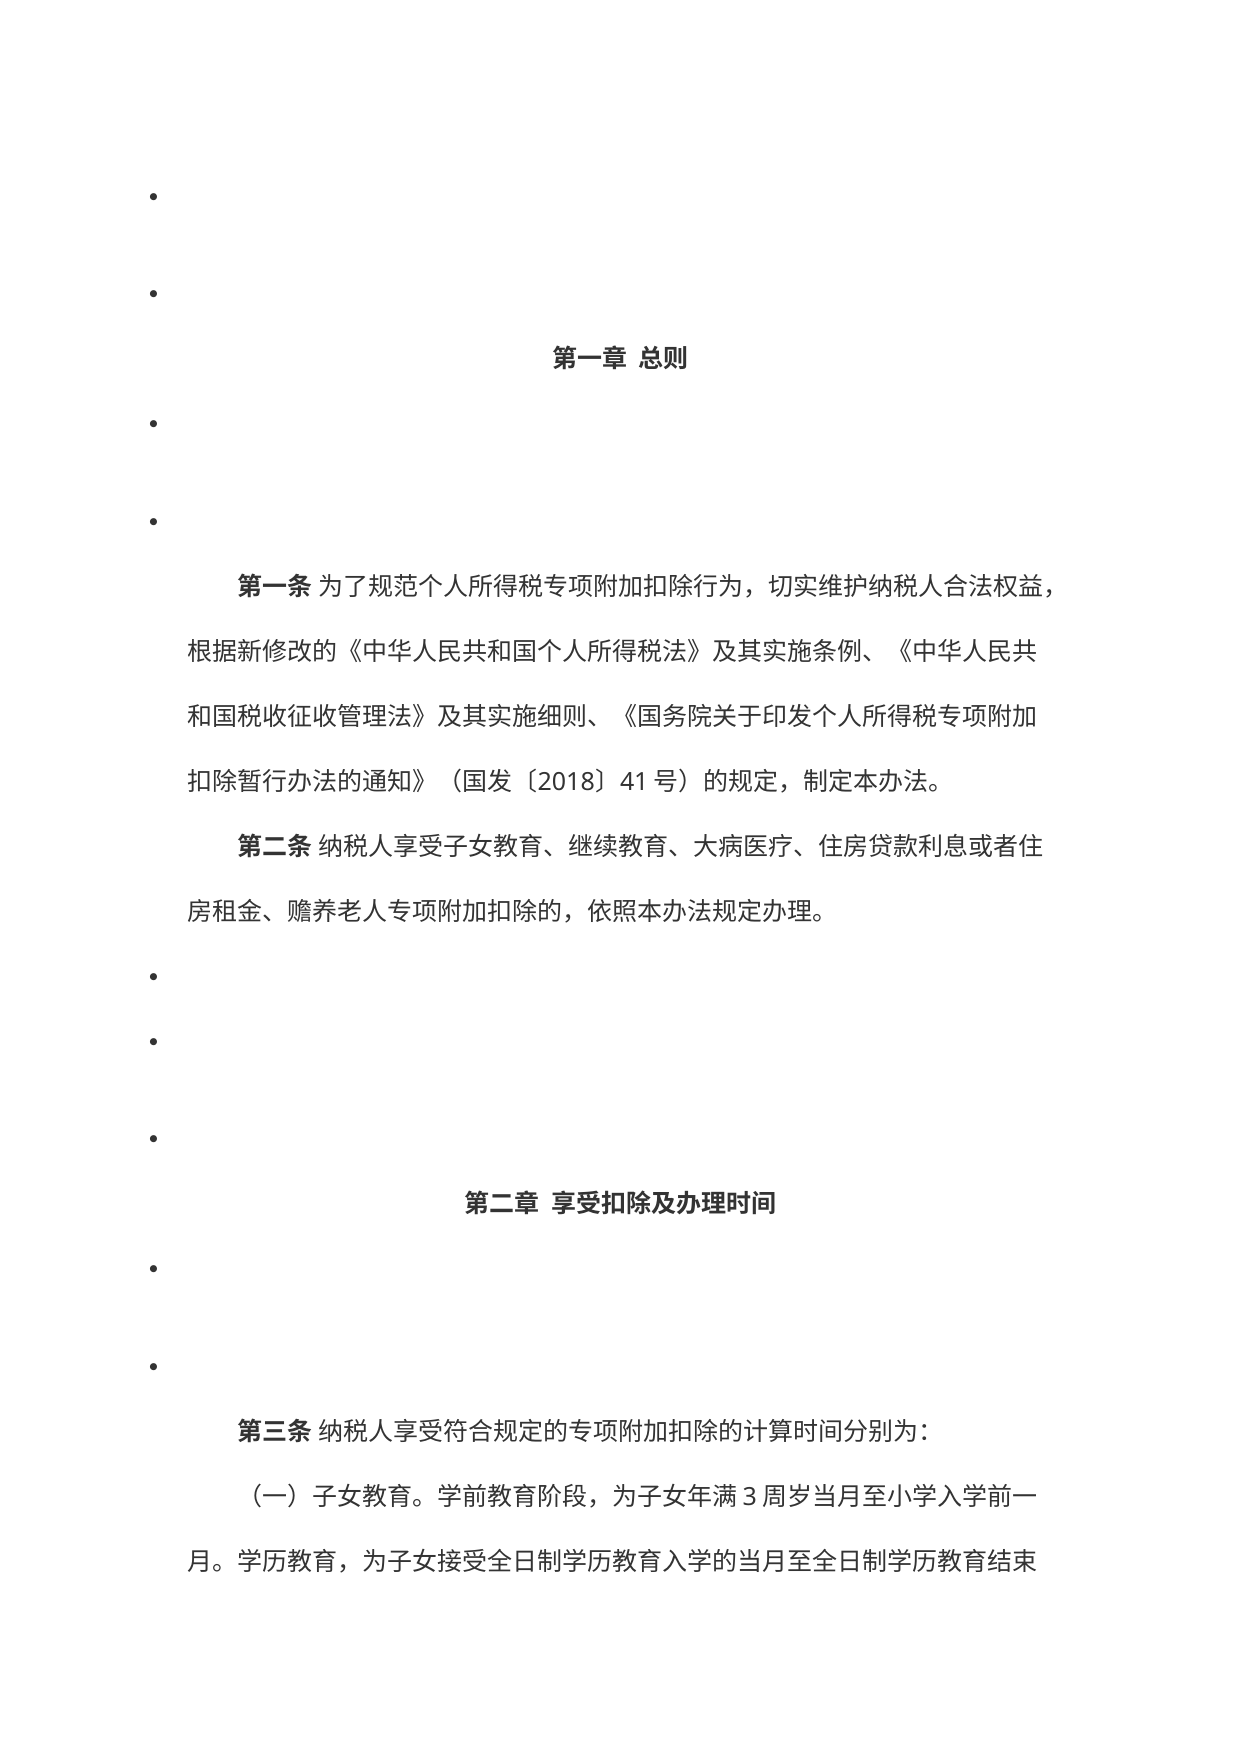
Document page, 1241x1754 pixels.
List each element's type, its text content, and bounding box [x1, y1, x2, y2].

text 第一条 为了规范个人所得税专项附加扣除行为，切实维护纳税人合法权益，根据新修改的《中华人民共和国个人所得税法》及其实施条例、《中华人民共和国税收征收管理法》及其实施细则、《国务院关于印发个人所得税专项附加扣除暂行办法的通知》（国发〔2018〕41号）的规定，制定本办法。 第二条 纳税人享受子女教育、继续教育、大病医疗、住房贷款利息或者住房租金、赡养老人专项附加扣除的，依照本办法规定办理。 [187, 552, 1053, 942]
text 第二章 享受扣除及办理时间 [187, 1169, 1053, 1234]
text 第一章 总则 [187, 324, 1053, 389]
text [187, 1397, 1053, 1592]
